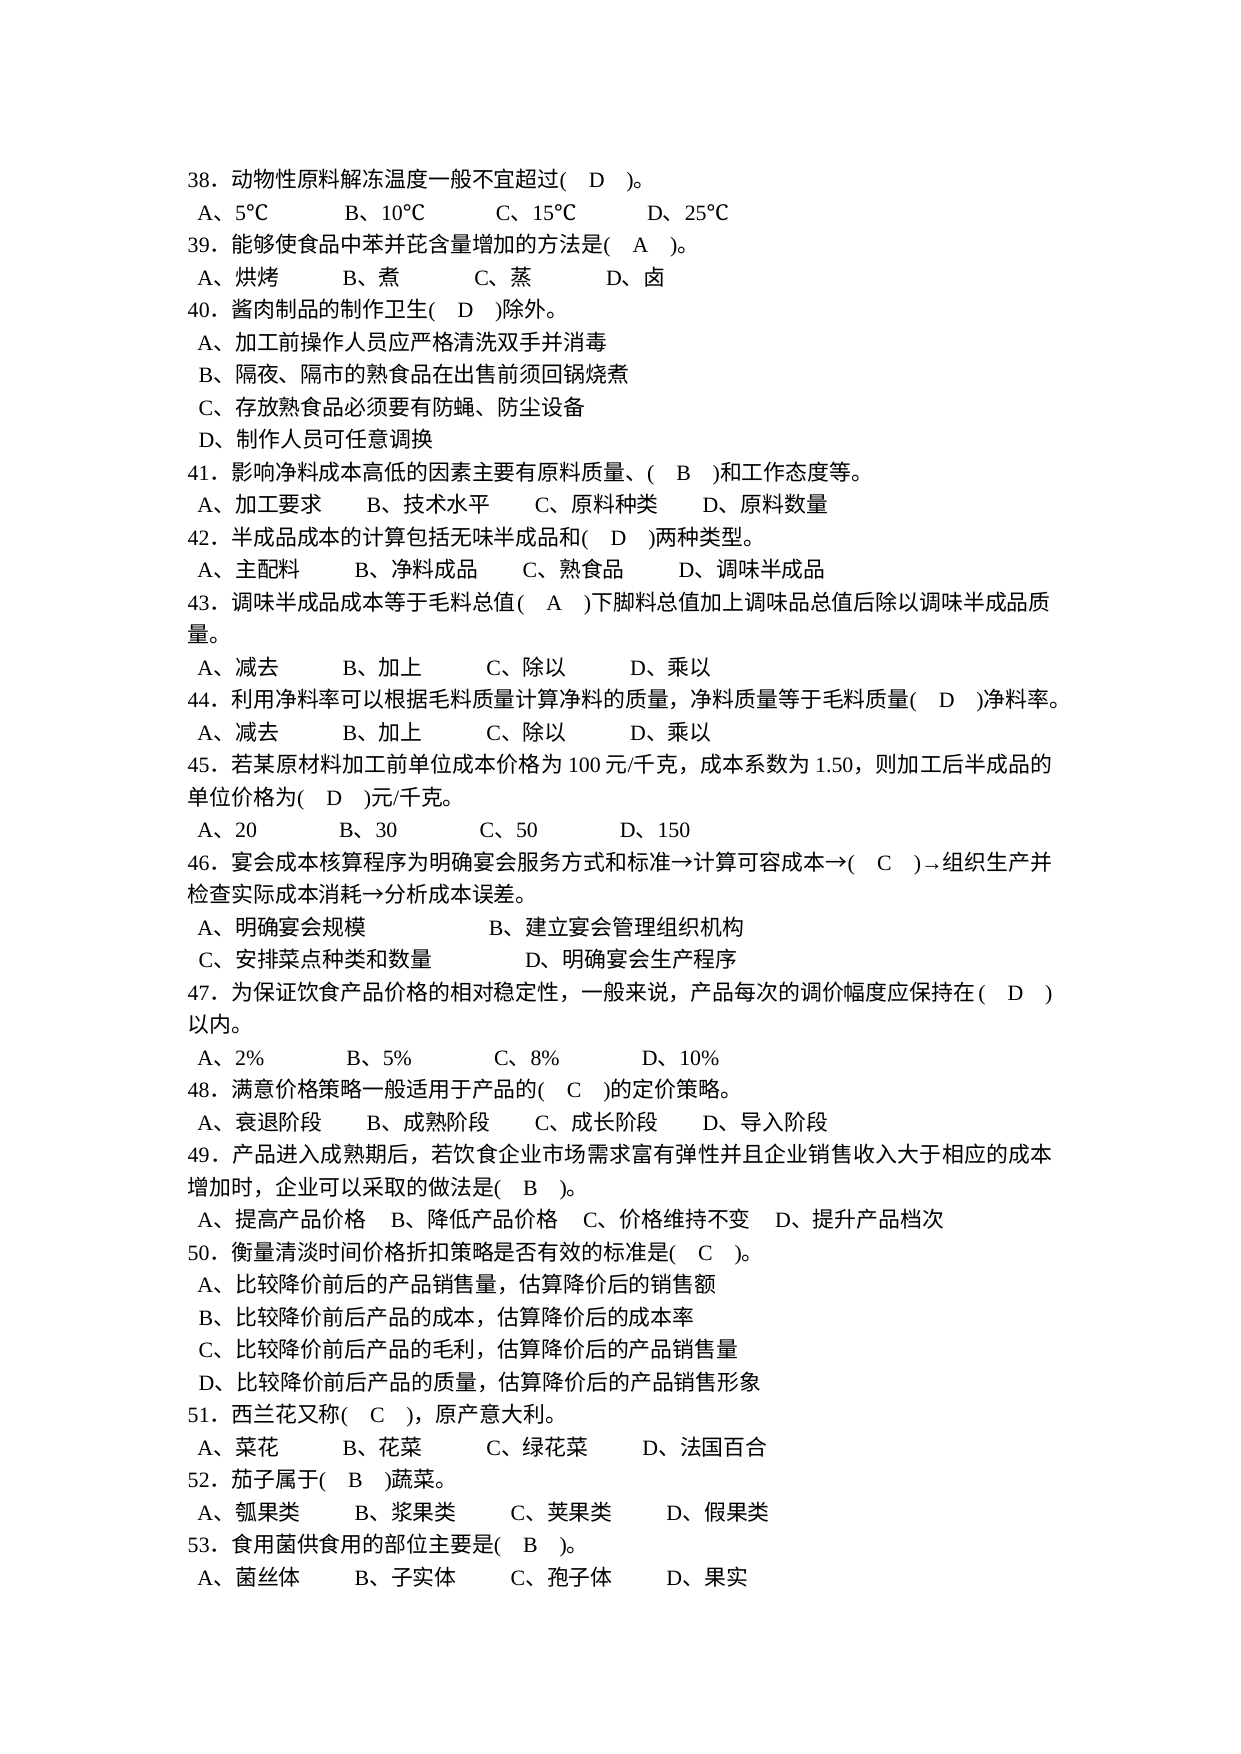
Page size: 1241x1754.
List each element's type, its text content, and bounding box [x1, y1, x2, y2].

text 51．西兰花又称( C )，原产意大利。 [187, 1397, 1053, 1429]
text A、减去 B、加上 C、除以 D、乘以 [187, 649, 1053, 682]
text 40．酱肉制品的制作卫生( D )除外。 [187, 292, 1053, 324]
text A、20 B、30 C、50 D、150 [187, 812, 1053, 844]
text A、瓠果类 B、浆果类 C、荚果类 D、假果类 [187, 1494, 1053, 1527]
text A、菌丝体 B、子实体 C、孢子体 D、果实 [187, 1559, 1053, 1592]
text 39．能够使食品中苯并芘含量增加的方法是( A )。 [187, 227, 1053, 259]
text 49．产品进入成熟期后，若饮食企业市场需求富有弹性并且企业销售收入大于相应的成本增加时，企业可以采取的做法是( B )。 [187, 1137, 1053, 1202]
text A、比较降价前后的产品销售量，估算降价后的销售额 [187, 1267, 1053, 1299]
text D、比较降价前后产品的质量，估算降价后的产品销售形象 [187, 1364, 1053, 1397]
text 44．利用净料率可以根据毛料质量计算净料的质量，净料质量等于毛料质量( D )净料率。 [187, 682, 1053, 714]
text A、主配料 B、净料成品 C、熟食品 D、调味半成品 [187, 552, 1053, 584]
text A、衰退阶段 B、成熟阶段 C、成长阶段 D、导入阶段 [187, 1104, 1053, 1137]
text 47．为保证饮食产品价格的相对稳定性，一般来说，产品每次的调价幅度应保持在( D )以内。 [187, 974, 1053, 1039]
text B、隔夜、隔市的熟食品在出售前须回锅烧煮 [187, 357, 1053, 389]
text A、提高产品价格 B、降低产品价格 C、价格维持不变 D、提升产品档次 [187, 1202, 1053, 1234]
text B、比较降价前后产品的成本，估算降价后的成本率 [187, 1299, 1053, 1332]
text 53．食用菌供食用的部位主要是( B )。 [187, 1527, 1053, 1559]
text A、5℃ B、10℃ C、15℃ D、25℃ [187, 194, 1053, 227]
text 52．茄子属于( B )蔬菜。 [187, 1462, 1053, 1494]
text A、加工前操作人员应严格清洗双手并消毒 [187, 324, 1053, 357]
text 48．满意价格策略一般适用于产品的( C )的定价策略。 [187, 1072, 1053, 1104]
text 50．衡量清淡时间价格折扣策略是否有效的标准是( C )。 [187, 1234, 1053, 1267]
text A、2% B、5% C、8% D、10% [187, 1039, 1053, 1072]
text A、菜花 B、花菜 C、绿花菜 D、法国百合 [187, 1429, 1053, 1462]
text 42．半成品成本的计算包括无味半成品和( D )两种类型。 [187, 519, 1053, 552]
text 43．调味半成品成本等于毛料总值( A )下脚料总值加上调味品总值后除以调味半成品质量。 [187, 584, 1053, 649]
text A、明确宴会规模 B、建立宴会管理组织机构 [187, 909, 1053, 942]
text D、制作人员可任意调换 [187, 422, 1053, 454]
text A、烘烤 B、煮 C、蒸 D、卤 [187, 259, 1053, 292]
text C、存放熟食品必须要有防蝇、防尘设备 [187, 389, 1053, 422]
text C、比较降价前后产品的毛利，估算降价后的产品销售量 [187, 1332, 1053, 1364]
text 46．宴会成本核算程序为明确宴会服务方式和标准→计算可容成本→( C )→组织生产并检查实际成本消耗→分析成本误差。 [187, 844, 1053, 909]
text C、安排菜点种类和数量 D、明确宴会生产程序 [187, 942, 1053, 974]
text A、加工要求 B、技术水平 C、原料种类 D、原料数量 [187, 487, 1053, 519]
text A、减去 B、加上 C、除以 D、乘以 [187, 714, 1053, 747]
text 38．动物性原料解冻温度一般不宜超过( D )。 [187, 162, 1053, 194]
text 45．若某原材料加工前单位成本价格为100元/千克，成本系数为1.50，则加工后半成品的单位价格为( D )元/千克。 [187, 747, 1053, 812]
text 41．影响净料成本高低的因素主要有原料质量、( B )和工作态度等。 [187, 454, 1053, 487]
